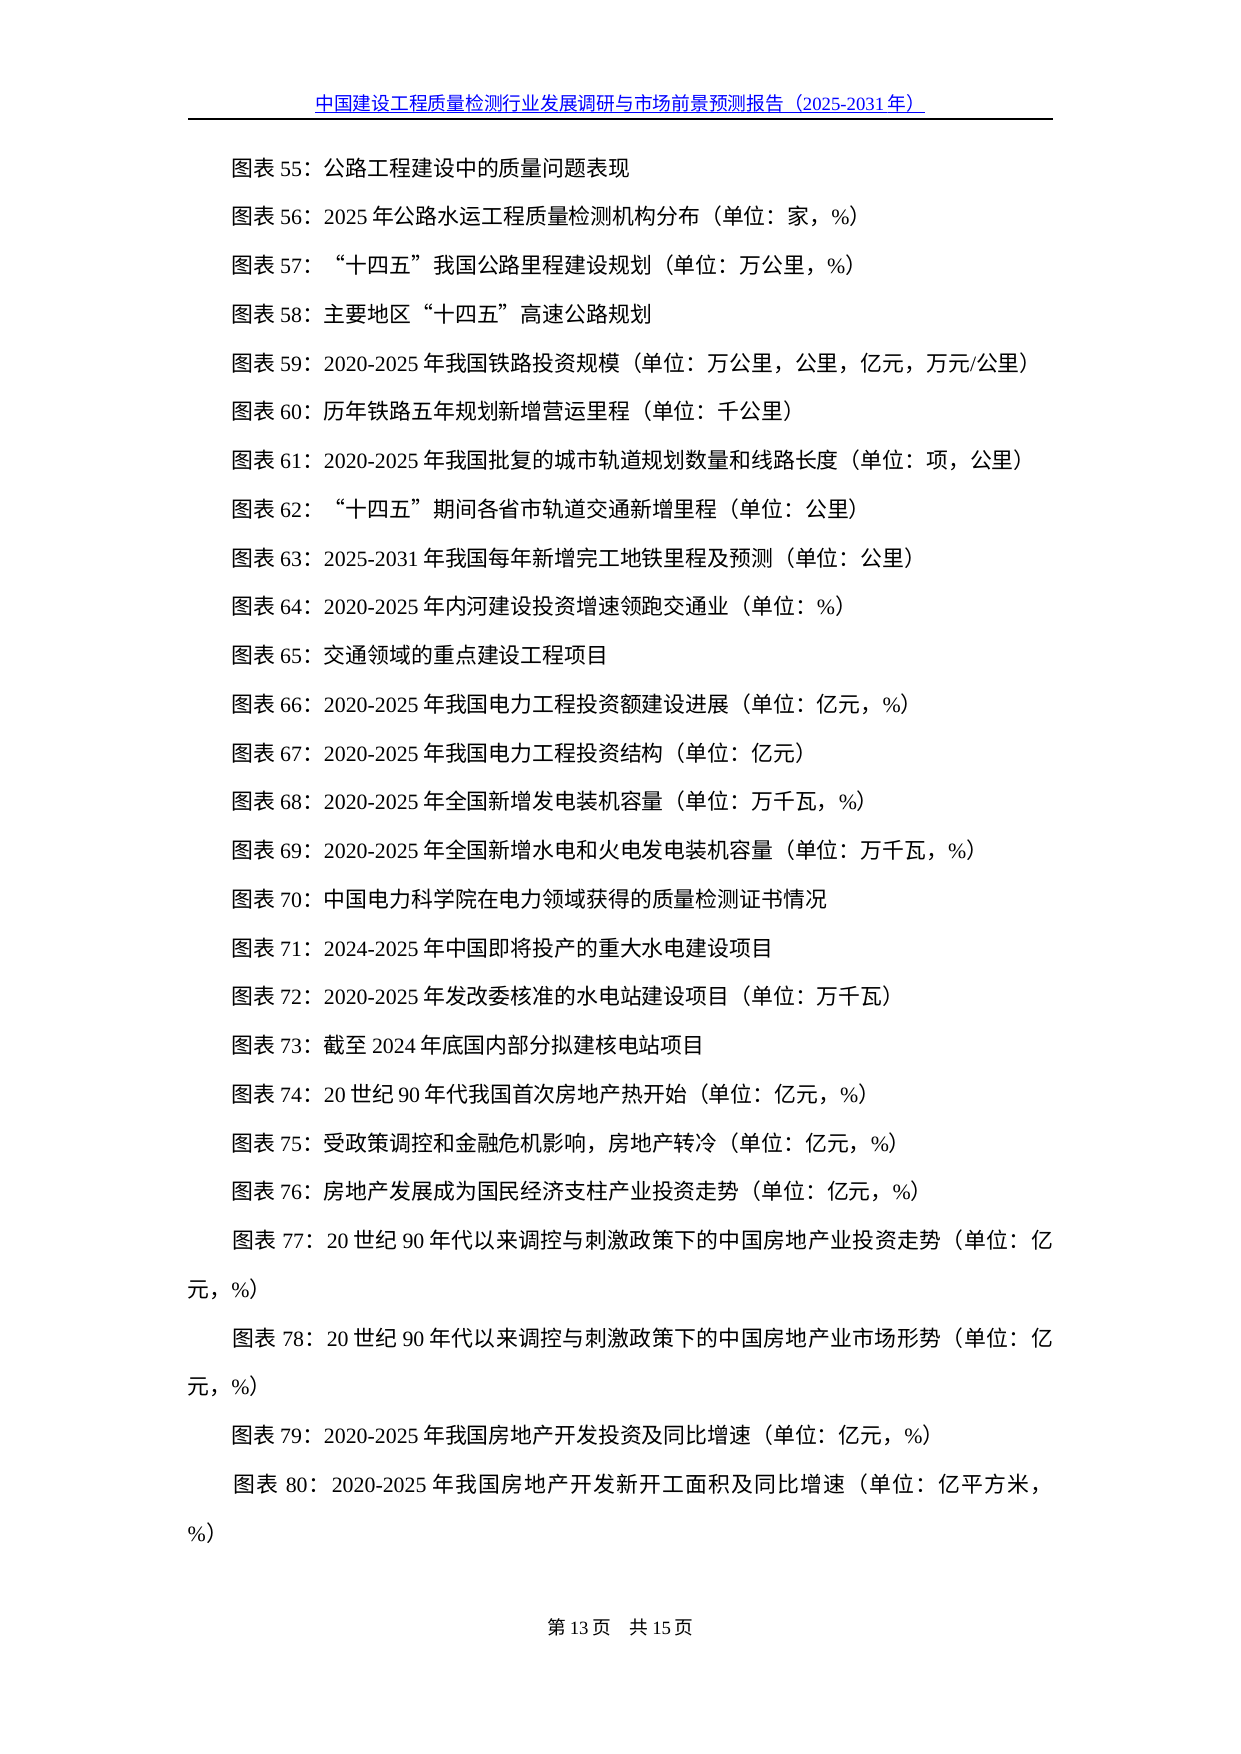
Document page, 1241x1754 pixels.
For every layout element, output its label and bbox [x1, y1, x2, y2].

text [187, 150, 1053, 1548]
